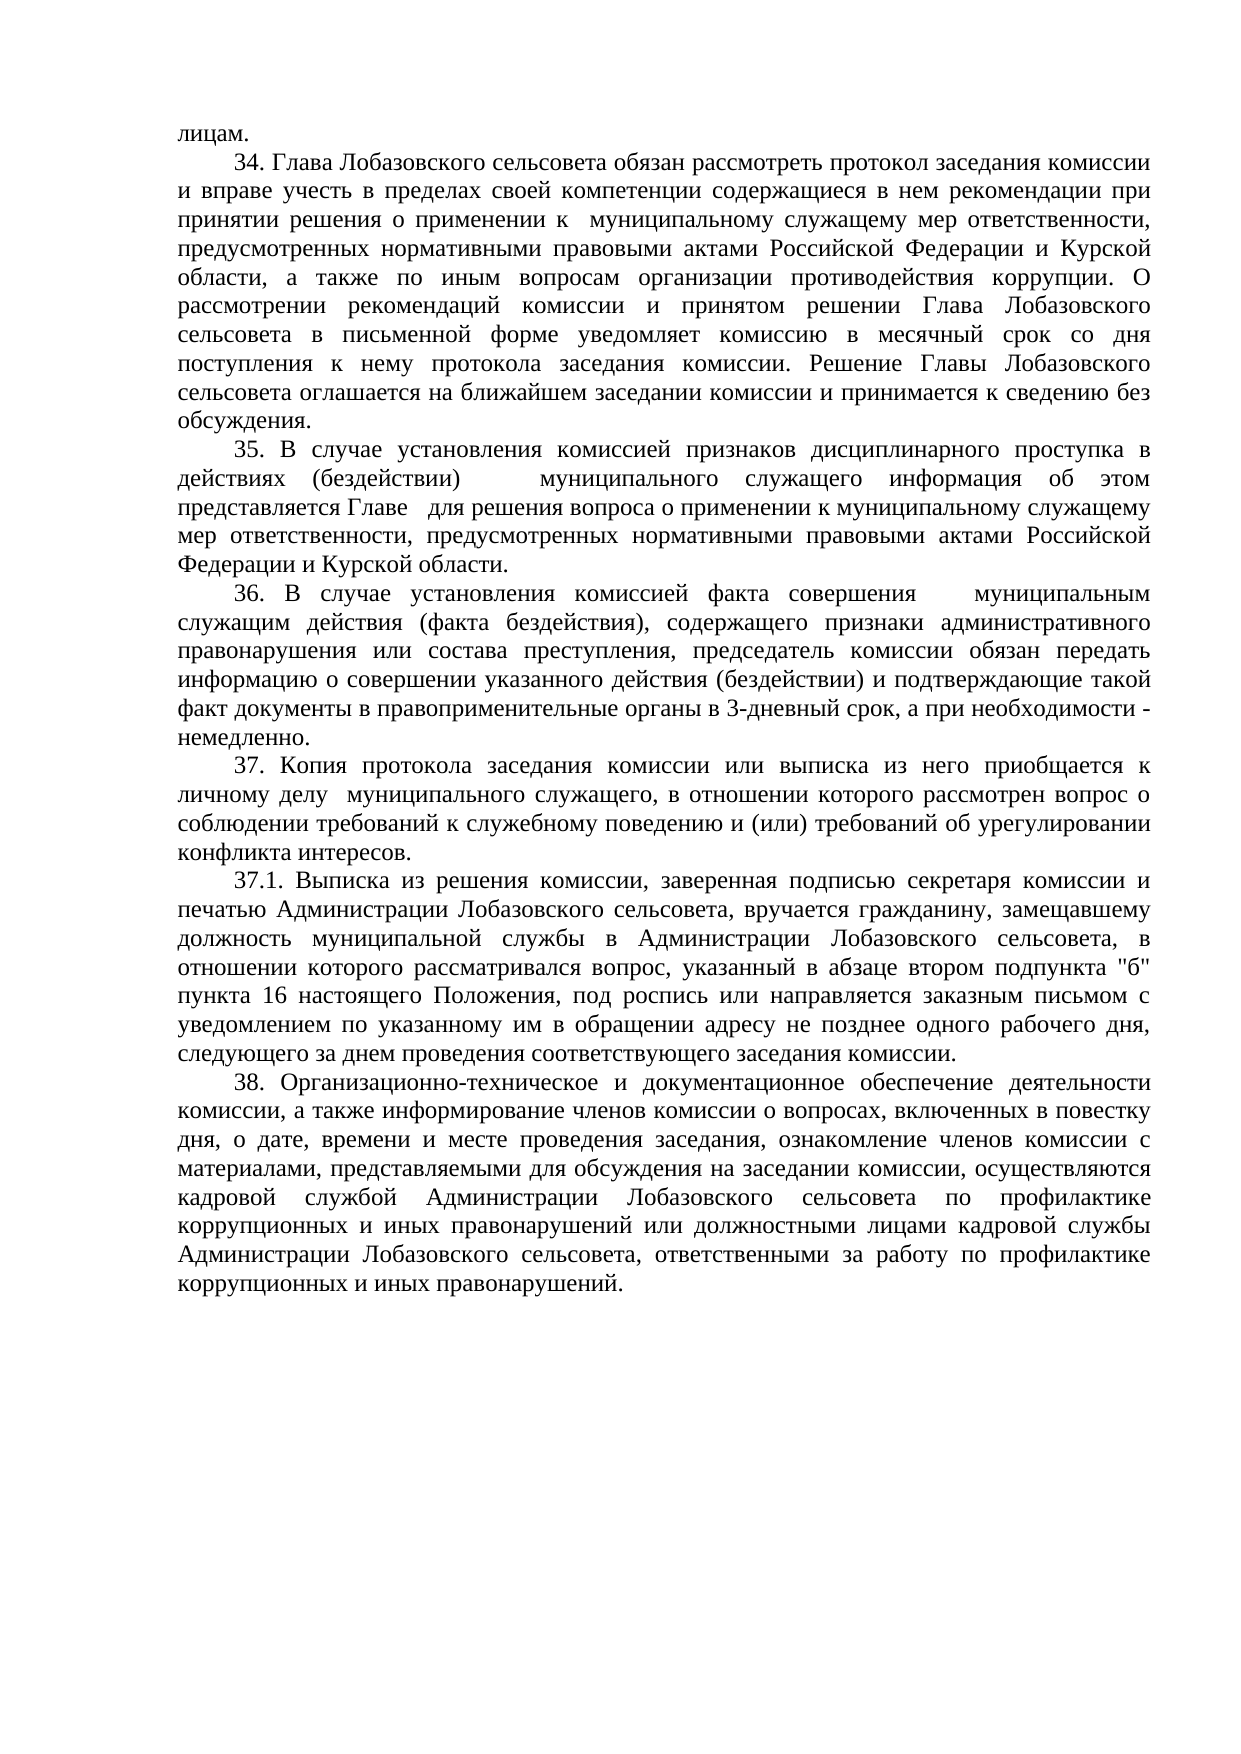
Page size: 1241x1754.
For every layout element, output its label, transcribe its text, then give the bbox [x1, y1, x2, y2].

text 37. Копия протокола заседания комиссии или выписка из него приобщается к личному делу муниципального служащего, в отношении которого рассмотрен вопрос о соблюдении требований к служебному поведению и (или) требований об урегулировании конфликта интересов. [177, 751, 1152, 866]
text 34. Глава Лобазовского сельсовета обязан рассмотреть протокол заседания комиссии и вправе учесть в пределах своей компетенции содержащиеся в нем рекомендации при принятии решения о применении к муниципальному служащему мер ответственности, предусмотренных нормативными правовыми актами Российской Федерации и Курской области, а также по иным вопросам организации противодействия коррупции. О рассмотрении рекомендаций комиссии и принятом решении Глава Лобазовского сельсовета в письменной форме уведомляет комиссию в месячный срок со дня поступления к нему протокола заседания комиссии. Решение Главы Лобазовского сельсовета оглашается на ближайшем заседании комиссии и принимается к сведению без обсуждения. [177, 147, 1152, 434]
text 38. Организационно-техническое и документационное обеспечение деятельности комиссии, а также информирование членов комиссии о вопросах, включенных в повестку дня, о дате, времени и месте проведения заседания, ознакомление членов комиссии с материалами, представляемыми для обсуждения на заседании комиссии, осуществляются кадровой службой Администрации Лобазовского сельсовета по профилактике коррупционных и иных правонарушений или должностными лицами кадровой службы Администрации Лобазовского сельсовета, ответственными за работу по профилактике коррупционных и иных правонарушений. [177, 1067, 1152, 1297]
text 37.1. Выписка из решения комиссии, заверенная подписью секретаря комиссии и печатью Администрации Лобазовского сельсовета, вручается гражданину, замещавшему должность муниципальной службы в Администрации Лобазовского сельсовета, в отношении которого рассматривался вопрос, указанный в абзаце втором подпункта "б" пункта 16 настоящего Положения, под роспись или направляется заказным письмом с уведомлением по указанному им в обращении адресу не позднее одного рабочего дня, следующего за днем проведения соответствующего заседания комиссии. [177, 866, 1152, 1067]
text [177, 118, 1152, 147]
text 35. В случае установления комиссией признаков дисциплинарного проступка в действиях (бездействии) муниципального служащего информация об этом представляется Главе для решения вопроса о применении к муниципальному служащему мер ответственности, предусмотренных нормативными правовыми актами Российской Федерации и Курской области. [177, 434, 1152, 578]
text 36. В случае установления комиссией факта совершения муниципальным служащим действия (факта бездействия), содержащего признаки административного правонарушения или состава преступления, председатель комиссии обязан передать информацию о совершении указанного действия (бездействии) и подтверждающие такой факт документы в правоприменительные органы в 3-дневный срок, а при необходимости - немедленно. [177, 578, 1152, 751]
